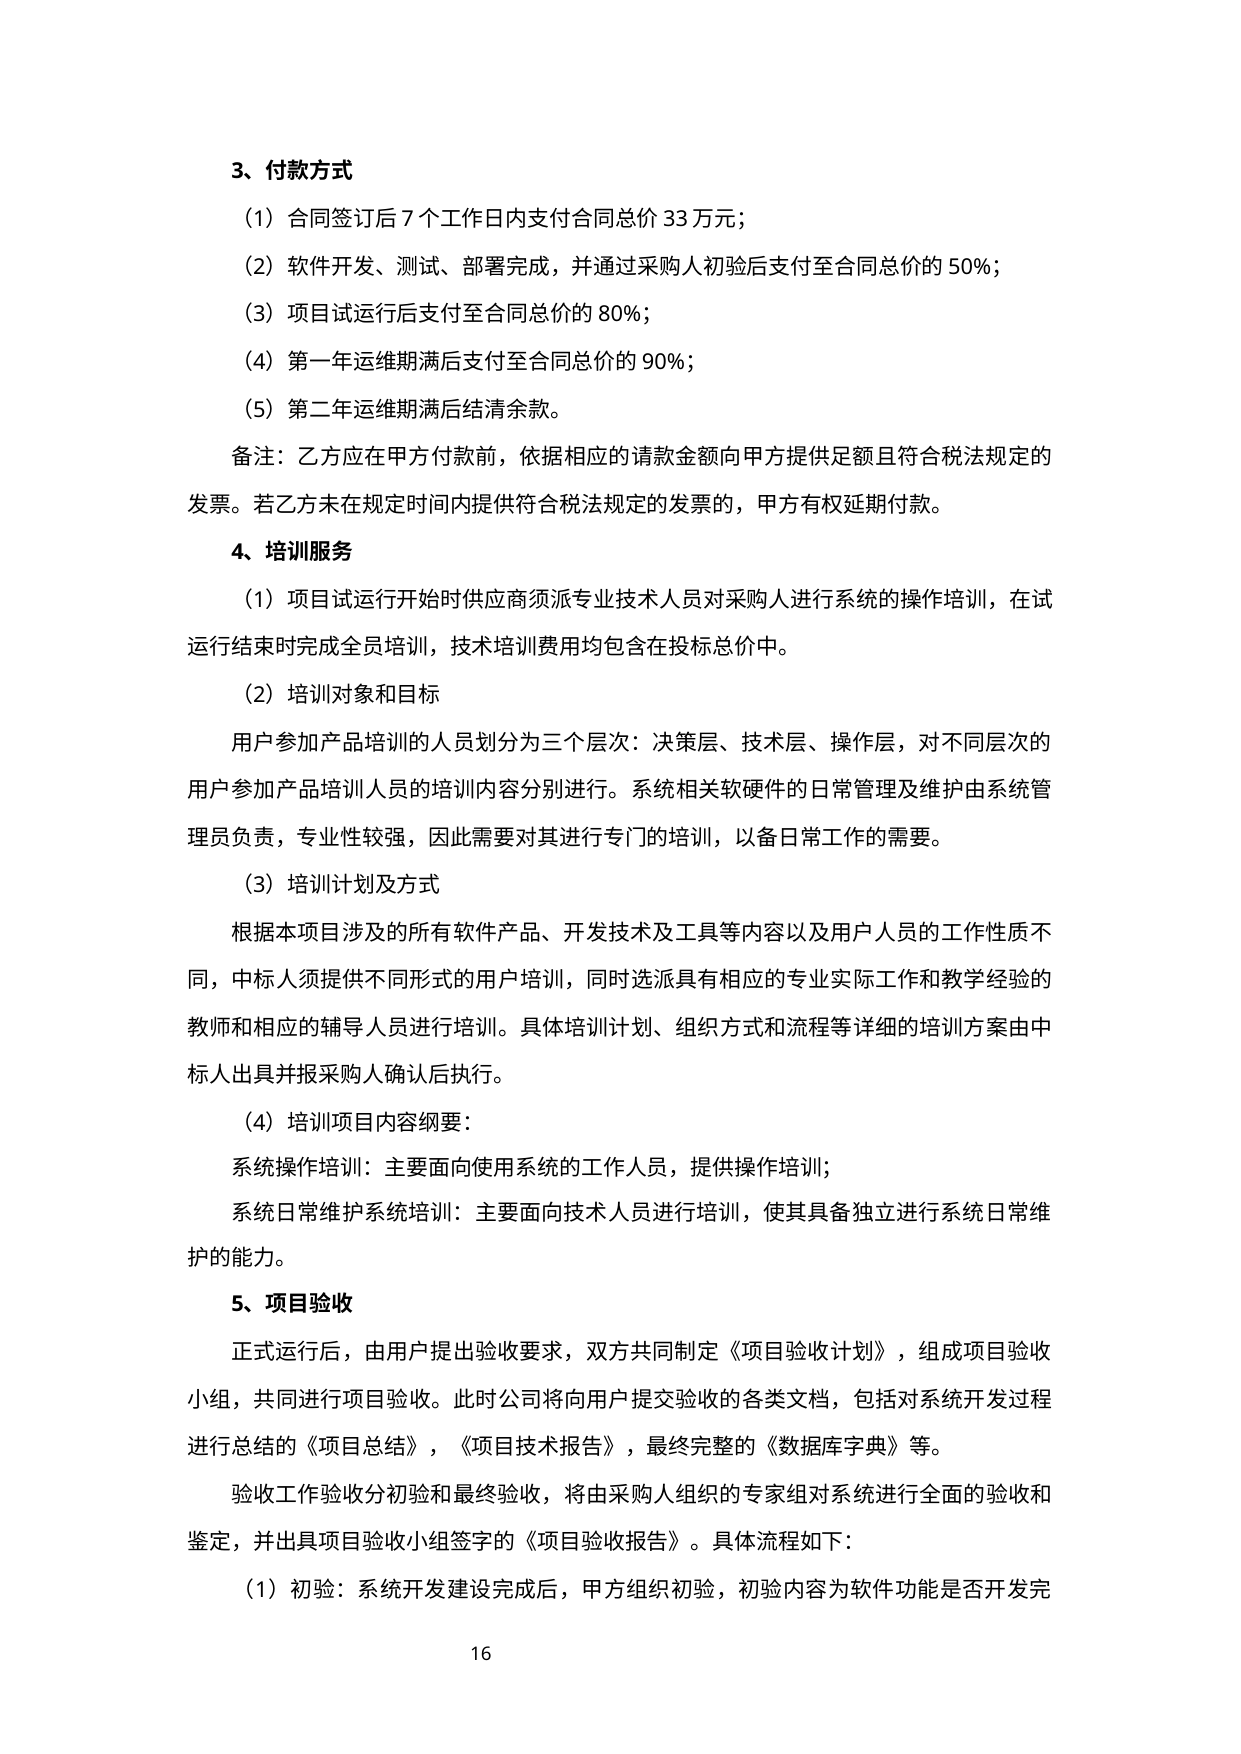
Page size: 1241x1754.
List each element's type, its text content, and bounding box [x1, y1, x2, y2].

text （2）软件开发、测试、部署完成，并通过采购人初验后支付至合同总价的50%； [187, 249, 1053, 281]
text 系统操作培训：主要面向使用系统的工作人员，提供操作培训； [187, 1152, 1053, 1182]
text （1）合同签订后7个工作日内支付合同总价33万元； [187, 201, 1053, 233]
text 系统日常维护系统培训：主要面向技术人员进行培训，使其具备独立进行系统日常维护的能力。 [187, 1197, 1053, 1272]
text （4）培训项目内容纲要： [187, 1105, 1053, 1137]
text 用户参加产品培训的人员划分为三个层次：决策层、技术层、操作层，对不同层次的用户参加产品培训人员的培训内容分别进行。系统相关软硬件的日常管理及维护由系统管理员负责，专业性较强，因此需要对其进行专门的培训，以备日常工作的需要。 [187, 724, 1053, 851]
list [187, 1572, 1053, 1603]
text （3）项目试运行后支付至合同总价的80%； [187, 296, 1053, 328]
text 备注：乙方应在甲方付款前，依据相应的请款金额向甲方提供足额且符合税法规定的发票。若乙方未在规定时间内提供符合税法规定的发票的，甲方有权延期付款。 [187, 439, 1053, 518]
list 正式运行后，由用户提出验收要求，双方共同制定《项目验收计划》，组成项目验收小组，共同进行项目验收。此时公司将向用户提交验收的各类文档，包括对系统开发过程进行总结的《项目总结》，《项目技术报告》，最终完整的《数据库字典》等。 [187, 1334, 1053, 1461]
list 4、培训服务 [187, 534, 1053, 566]
list 5、项目验收 [187, 1286, 1053, 1318]
text （2）培训对象和目标 [187, 677, 1053, 709]
list （3）培训计划及方式 [187, 867, 1053, 899]
text （4）第一年运维期满后支付至合同总价的90%； [187, 344, 1053, 376]
text 3、付款方式 [187, 153, 1053, 185]
text （1）项目试运行开始时供应商须派专业技术人员对采购人进行系统的操作培训，在试运行结束时完成全员培训，技术培训费用均包含在投标总价中。 [187, 582, 1053, 661]
text （5）第二年运维期满后结清余款。 [187, 392, 1053, 423]
list 验收工作验收分初验和最终验收，将由采购人组织的专家组对系统进行全面的验收和鉴定，并出具项目验收小组签字的《项目验收报告》。具体流程如下： [187, 1477, 1053, 1556]
list 根据本项目涉及的所有软件产品、开发技术及工具等内容以及用户人员的工作性质不同，中标人须提供不同形式的用户培训，同时选派具有相应的专业实际工作和教学经验的教师和相应的辅导人员进行培训。具体培训计划、组织方式和流程等详细的培训方案由中标人出具并报采购人确认后执行。 [187, 915, 1053, 1089]
